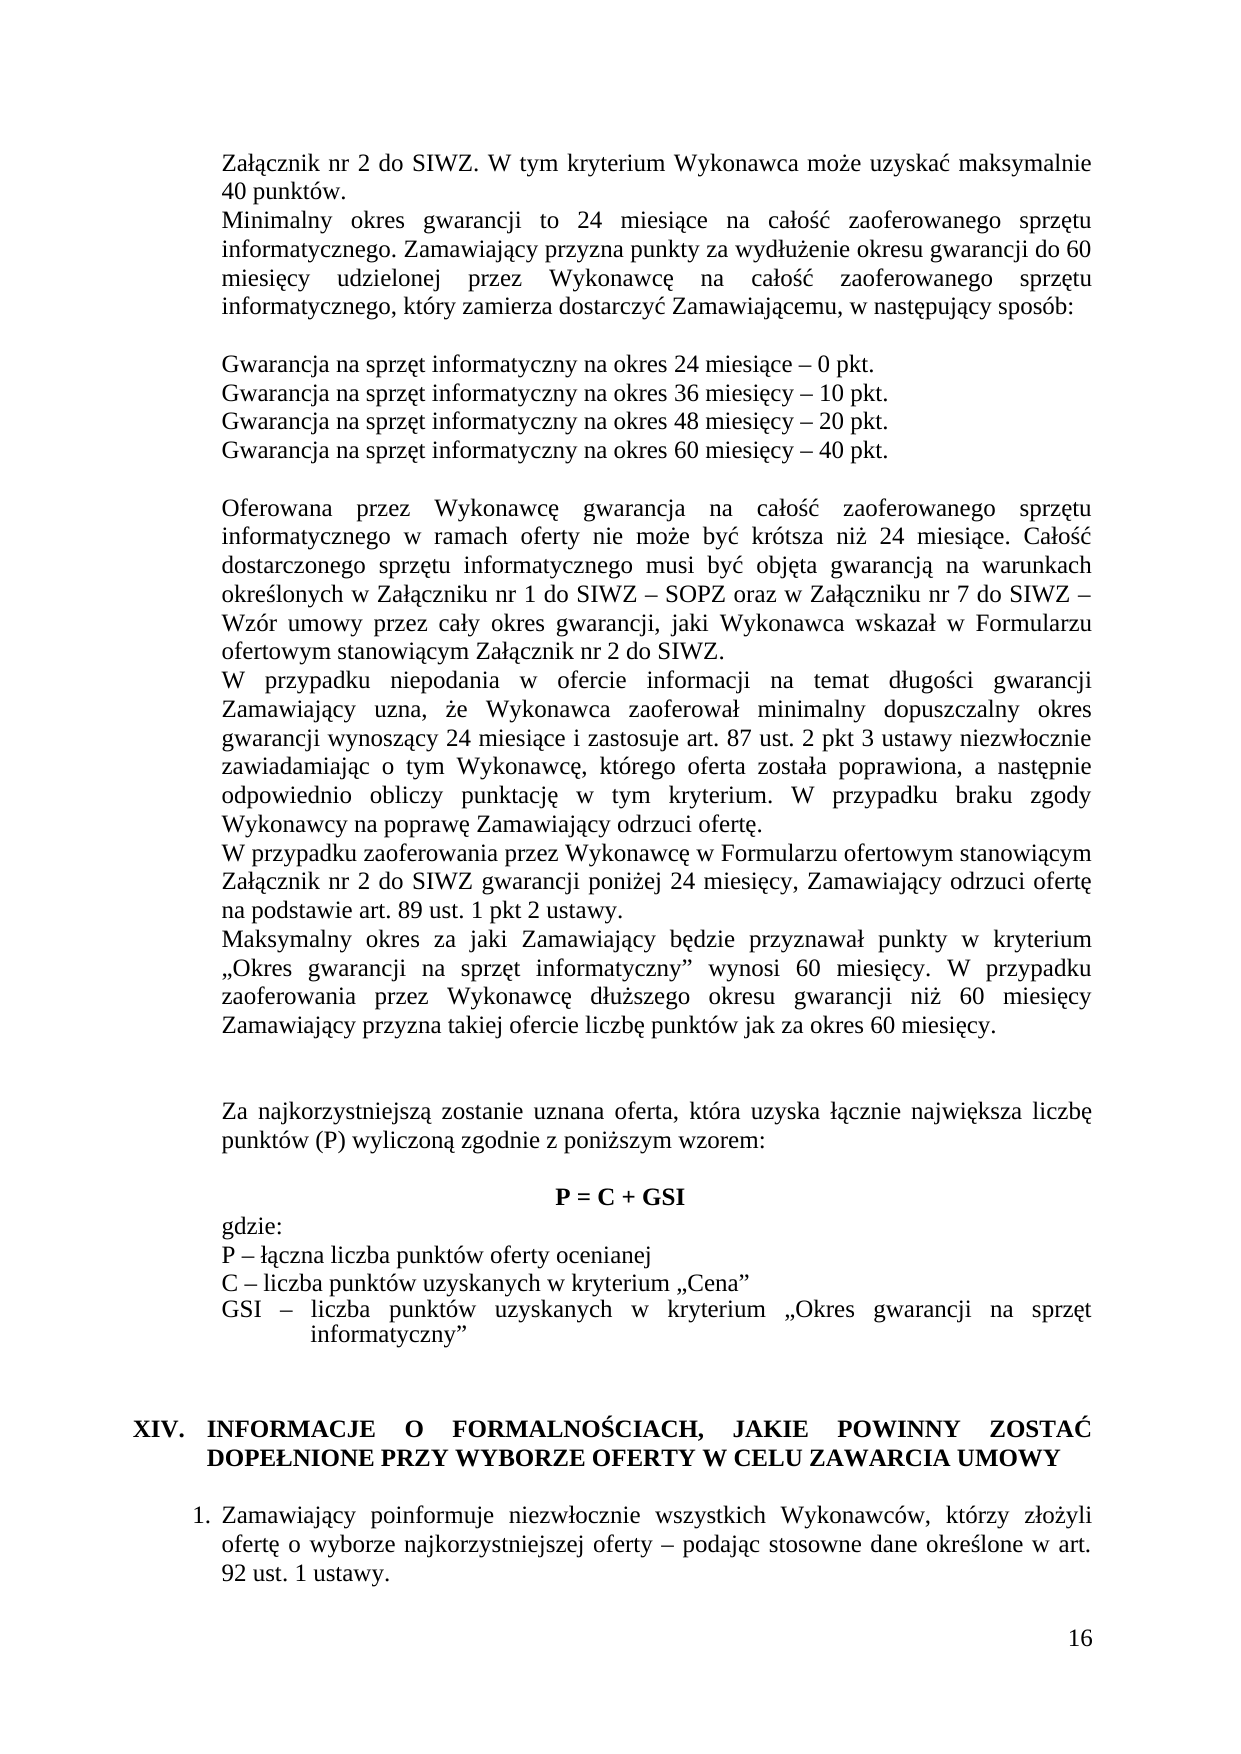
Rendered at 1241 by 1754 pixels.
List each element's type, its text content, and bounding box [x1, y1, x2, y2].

list Gwarancja na sprzęt informatyczny na okres 60 miesięcy – 40 pkt. [221, 435, 1093, 464]
list INFORMACJE O FORMALNOŚCIACH, JAKIE POWINNY ZOSTAĆ DOPEŁNIONE PRZY WYBORZE OFERTY W CELU ZAWARCIA UMOWY [185, 1414, 1093, 1471]
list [221, 148, 1093, 205]
list W przypadku zaoferowania przez Wykonawcę w Formularzu ofertowym stanowiącym Załącznik nr 2 do SIWZ gwarancji poniżej 24 miesięcy, Zamawiający odrzuci ofertę na podstawie art. 89 ust. 1 pkt 2 ustawy. [221, 838, 1093, 924]
list Gwarancja na sprzęt informatyczny na okres 48 miesięcy – 20 pkt. [221, 406, 1093, 435]
list Minimalny okres gwarancji to 24 miesiące na całość zaoferowanego sprzętu informatycznego. Zamawiający przyzna punkty za wydłużenie okresu gwarancji do 60 miesięcy udzielonej przez Wykonawcę na całość zaoferowanego sprzętu informatycznego, który zamierza dostarczyć Zamawiającemu, w następujący sposób: [221, 205, 1093, 320]
text gdzie: [148, 1211, 1093, 1240]
list Oferowana przez Wykonawcę gwarancja na całość zaoferowanego sprzętu informatycznego w ramach oferty nie może być krótsza niż 24 miesiące. Całość dostarczonego sprzętu informatycznego musi być objęta gwarancją na warunkach określonych w Załączniku nr 1 do SIWZ – SOPZ oraz w Załączniku nr 7 do SIWZ – Wzór umowy przez cały okres gwarancji, jaki Wykonawca wskazał w Formularzu ofertowym stanowiącym Załącznik nr 2 do SIWZ. [221, 493, 1093, 665]
text C – liczba punktów uzyskanych w kryterium „Cena” [148, 1268, 1093, 1297]
list Maksymalny okres za jaki Zamawiający będzie przyznawał punkty w kryterium „Okres gwarancji na sprzęt informatyczny” wynosi 60 miesięcy. W przypadku zaoferowania przez Wykonawcę dłuższego okresu gwarancji niż 60 miesięcy Zamawiający przyzna takiej ofercie liczbę punktów jak za okres 60 miesięcy. [221, 924, 1093, 1039]
text P – łączna liczba punktów oferty ocenianej [148, 1240, 1093, 1268]
list Gwarancja na sprzęt informatyczny na okres 36 miesięcy – 10 pkt. [221, 378, 1093, 406]
list Za najkorzystniejszą zostanie uznana oferta, która uzyska łącznie największa liczbę punktów (P) wyliczoną zgodnie z poniższym wzorem: [221, 1096, 1093, 1154]
text P = C + GSI [148, 1182, 1093, 1211]
list Zamawiający poinformuje niezwłocznie wszystkich Wykonawców, którzy złożyli ofertę o wyborze najkorzystniejszej oferty – podając stosowne dane określone w art. 92 ust. 1 ustawy. [192, 1500, 1093, 1586]
list W przypadku niepodania w ofercie informacji na temat długości gwarancji Zamawiający uzna, że Wykonawca zaoferował minimalny dopuszczalny okres gwarancji wynoszący 24 miesiące i zastosuje art. 87 ust. 2 pkt 3 ustawy niezwłocznie zawiadamiając o tym Wykonawcę, którego oferta została poprawiona, a następnie odpowiednio obliczy punktację w tym kryterium. W przypadku braku zgody Wykonawcy na poprawę Zamawiający odrzuci ofertę. [221, 665, 1093, 838]
text GSI – liczba punktów uzyskanych w kryterium „Okres gwarancji na sprzęt informatyczny” [221, 1297, 1093, 1347]
list Gwarancja na sprzęt informatyczny na okres 24 miesiące – 0 pkt. [221, 349, 1093, 378]
